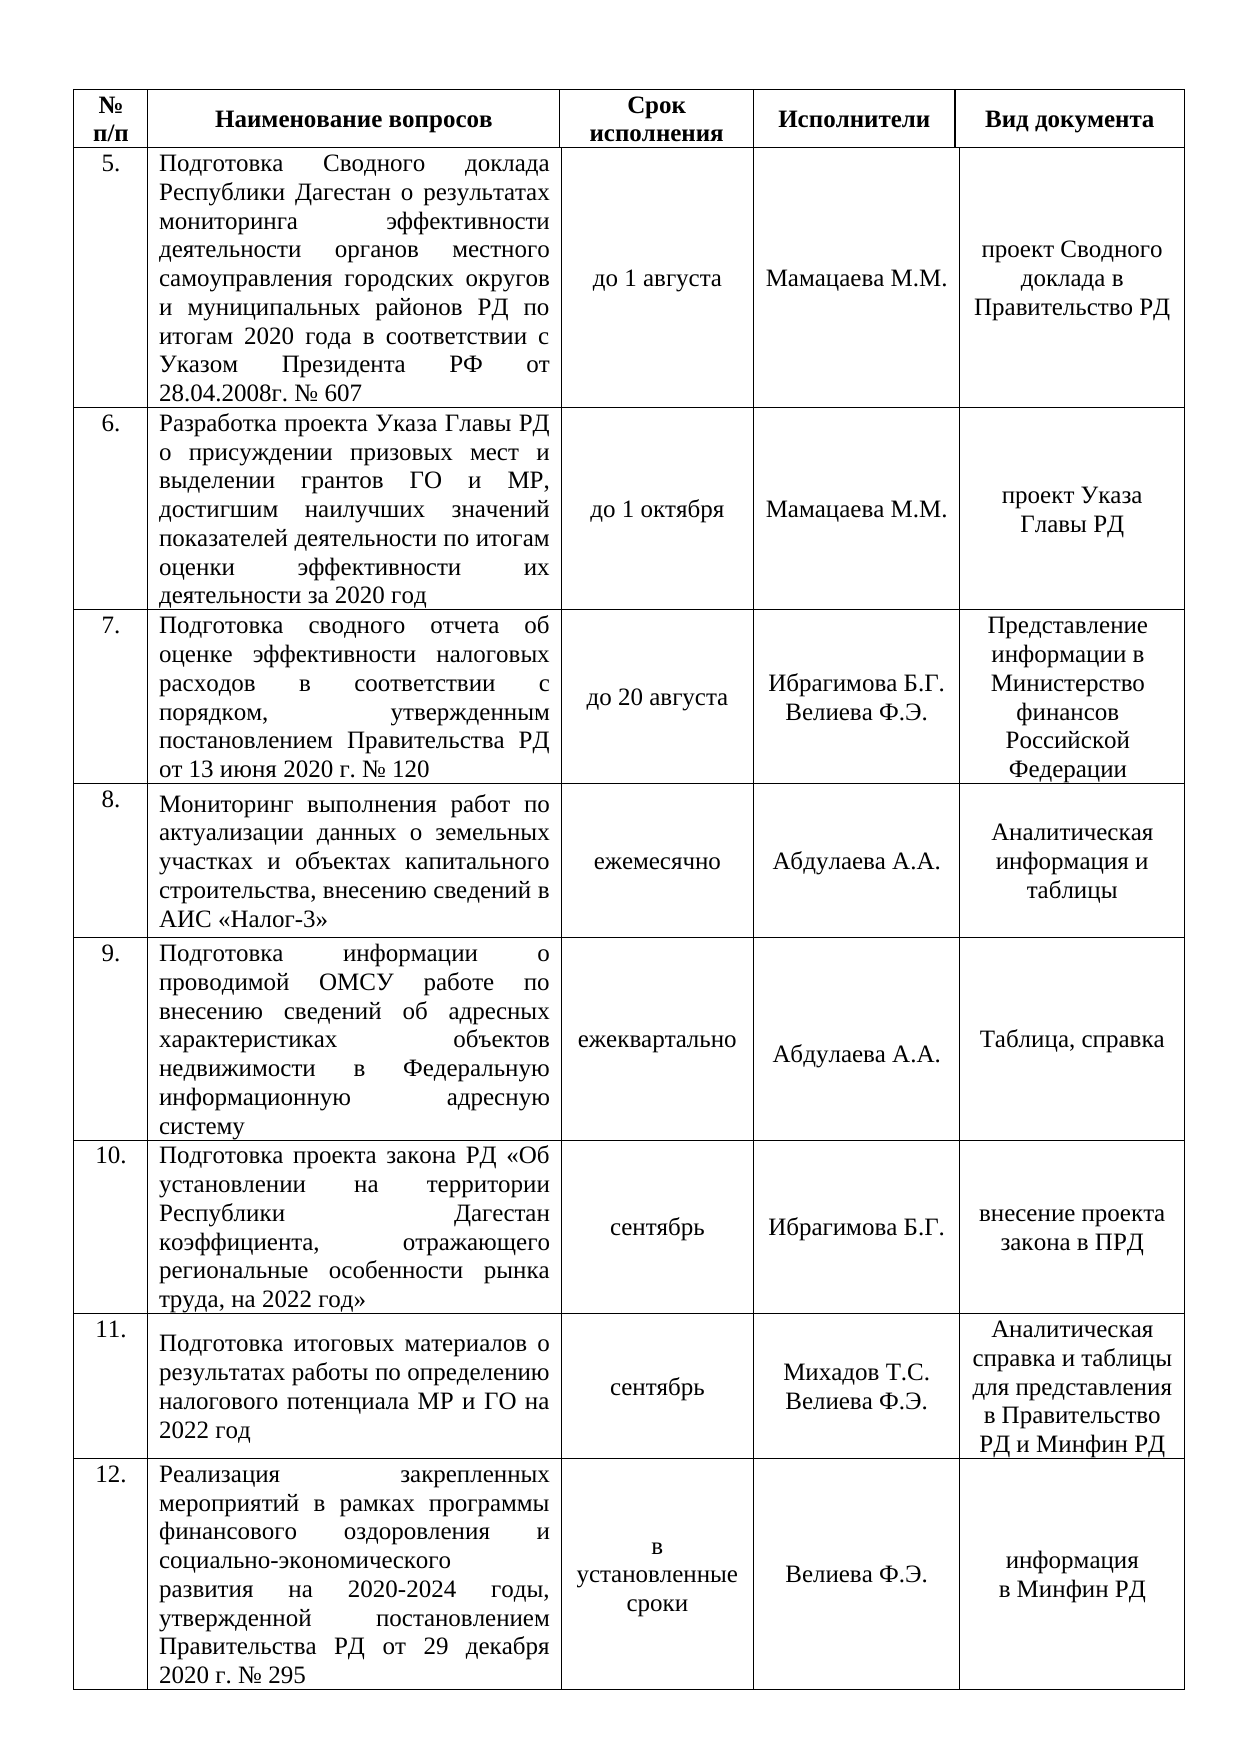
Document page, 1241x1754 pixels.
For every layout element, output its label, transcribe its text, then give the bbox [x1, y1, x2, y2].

table_cell Абдулаева А.А. [754, 938, 959, 1139]
table_cell Аналитическая информация и таблицы [960, 784, 1184, 937]
table_header Исполнители [754, 90, 954, 147]
table_cell Подготовка проекта закона РД «Об установлении на территории Республики Дагестан коэффициента, отражающего региональные особенности рынка труда, на 2022 год» [148, 1141, 561, 1313]
table_cell Подготовка сводного отчета об оценке эффективности налоговых расходов в соответствии с порядком, утвержденным постановлением Правительства РД от 13 июня 2020 г. № 120 [148, 610, 561, 783]
table_cell внесение проекта закона в ПРД [960, 1141, 1184, 1313]
table_cell 7. [74, 610, 147, 783]
table_cell до 1 августа [562, 148, 753, 407]
table_header Срок исполнения [560, 90, 753, 147]
table_cell Разработка проекта Указа Главы РД о присуждении призовых мест и выделении грантов ГО и МР, достигшим наилучших значений показателей деятельности по итогам оценки эффективности их деятельности за 2020 год [148, 408, 561, 609]
table_header Наименование вопросов [148, 90, 559, 147]
table_cell информация в Минфин РД [960, 1459, 1184, 1689]
table_cell Подготовка информации о проводимой ОМСУ работе по внесению сведений об адресных характеристиках объектов недвижимости в Федеральную информационную адресную систему [148, 938, 561, 1139]
table_cell Велиева Ф.Э. [754, 1459, 959, 1689]
table_cell ежемесячно [562, 784, 753, 937]
table_cell 11. [74, 1314, 147, 1458]
table_cell Представление информации в Министерство финансов Российской Федерации [960, 610, 1184, 783]
table_cell проект Указа Главы РД [960, 408, 1184, 609]
table_cell в установленные сроки [562, 1459, 753, 1689]
table_cell Абдулаева А.А. [754, 784, 959, 937]
table_cell 5. [74, 148, 147, 407]
table_cell Мониторинг выполнения работ по актуализации данных о земельных участках и объектах капитального строительства, внесению сведений в АИС «Налог-3» [148, 784, 561, 937]
table_header № п/п [74, 90, 147, 147]
table_cell 8. [74, 784, 147, 937]
table_cell сентябрь [562, 1314, 753, 1458]
table_cell до 20 августа [562, 610, 753, 783]
table_cell 6. [74, 408, 147, 609]
table_cell проект Сводного доклада в Правительство РД [960, 148, 1184, 407]
table_cell 10. [74, 1141, 147, 1313]
table_cell Таблица, справка [960, 938, 1184, 1139]
table_cell Мамацаева М.М. [754, 148, 959, 407]
table_cell Подготовка Сводного доклада Республики Дагестан о результатах мониторинга эффективности деятельности органов местного самоуправления городских округов и муниципальных районов РД по итогам 2020 года в соответствии с Указом Президента РФ от 28.04.2008г. № 607 [148, 148, 561, 407]
table_cell 12. [74, 1459, 147, 1689]
table_cell до 1 октября [562, 408, 753, 609]
table_cell Ибрагимова Б.Г. [754, 1141, 959, 1313]
table_cell Подготовка итоговых материалов о результатах работы по определению налогового потенциала МР и ГО на 2022 год [148, 1314, 561, 1458]
table_cell сентябрь [562, 1141, 753, 1313]
table_cell Ибрагимова Б.Г. Велиева Ф.Э. [754, 610, 959, 783]
table_cell ежеквартально [562, 938, 753, 1139]
table_cell Михадов Т.С. Велиева Ф.Э. [754, 1314, 959, 1458]
table_cell Аналитическая справка и таблицы для представления в Правительство РД и Минфин РД [960, 1314, 1184, 1458]
table_cell 9. [74, 938, 147, 1139]
table_header Вид документа [956, 90, 1184, 147]
table_cell Мамацаева М.М. [754, 408, 959, 609]
table_cell Реализация закрепленных мероприятий в рамках программы финансового оздоровления и социально-экономического развития на 2020-2024 годы, утвержденной постановлением Правительства РД от 29 декабря 2020 г. № 295 [148, 1459, 561, 1689]
